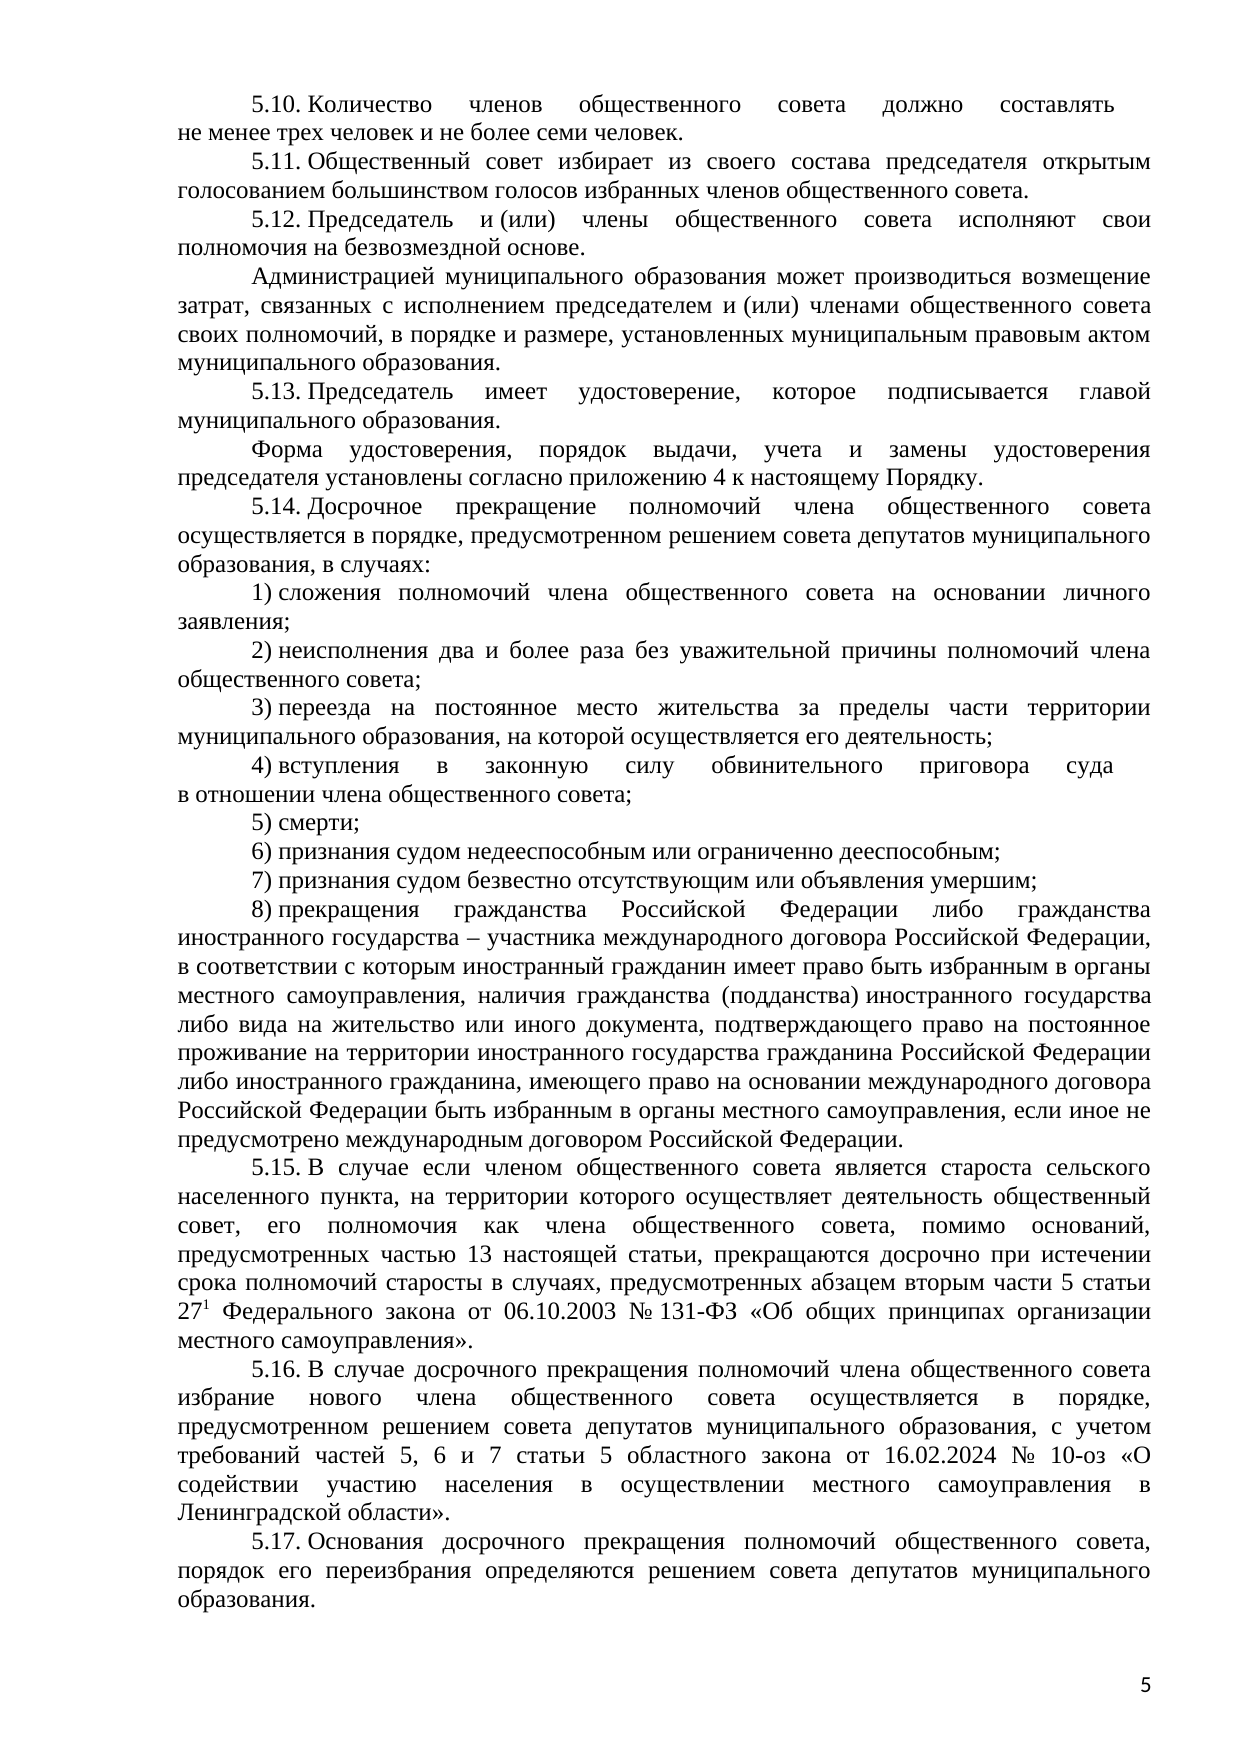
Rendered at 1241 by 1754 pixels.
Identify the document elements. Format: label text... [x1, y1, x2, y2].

text 5) смерти; [177, 807, 1152, 836]
text 8) прекращения гражданства Российской Федерации либо гражданства иностранного государства – участника международного договора Российской Федерации, в соответствии с которым иностранный гражданин имеет право быть избранным в органы местного самоуправления, наличия гражданства (подданства) иностранного государства либо вида на жительство или иного документа, подтверждающего право на постоянное проживание на территории иностранного государства гражданина Российской Федерации либо иностранного гражданина, имеющего право на основании международного договора Российской Федерации быть избранным в органы местного самоуправления, если иное не предусмотрено международным договором Российской Федерации. [177, 894, 1152, 1152]
text 7) признания судом безвестно отсутствующим или объявления умершим; [177, 865, 1152, 894]
text 5.13. Председатель имеет удостоверение, которое подписывается главой муниципального образования. [177, 376, 1152, 434]
text 5.15. В случае если членом общественного совета является староста сельского населенного пункта, на территории которого осуществляет деятельность общественный совет, его полномочия как члена общественного совета, помимо оснований, предусмотренных частью 13 настоящей статьи, прекращаются досрочно при истечении срока полномочий старосты в случаях, предусмотренных абзацем вторым части 5 статьи 271 Федерального закона от 06.10.2003 № 131-ФЗ «Об общих принципах организации местного самоуправления». [177, 1152, 1152, 1354]
text 5.11. Общественный совет избирает из своего состава председателя открытым голосованием большинством голосов избранных членов общественного совета. [177, 146, 1152, 204]
text 5.12. Председатель и (или) члены общественного совета исполняют свои полномочия на безвозмездной основе. [177, 204, 1152, 261]
text 5.16. В случае досрочного прекращения полномочий члена общественного совета избрание нового члена общественного совета осуществляется в порядке, предусмотренном решением совета депутатов муниципального образования, с учетом требований частей 5, 6 и 7 статьи 5 областного закона от 16.02.2024 № 10-оз «О содействии участию населения в осуществлении местного самоуправления в Ленинградской области». [177, 1354, 1152, 1526]
text Администрацией муниципального образования может производиться возмещение затрат, связанных с исполнением председателем и (или) членами общественного совета своих полномочий, в порядке и размере, установленных муниципальным правовым актом муниципального образования. [177, 261, 1152, 376]
text 5.17. Основания досрочного прекращения полномочий общественного совета, порядок его переизбрания определяются решением совета депутатов муниципального образования. [177, 1526, 1152, 1612]
text Форма удостоверения, порядок выдачи, учета и замены удостоверения председателя установлены согласно приложению 4 к настоящему Порядку. [177, 434, 1152, 491]
text 2) неисполнения два и более раза без уважительной причины полномочий члена общественного совета; [177, 635, 1152, 692]
text 5.10. Количество членов общественного совета должно составлять не менее трех человек и не более семи человек. [177, 89, 1152, 146]
text 4) вступления в законную силу обвинительного приговора суда в отношении члена общественного совета; [177, 750, 1152, 807]
text 3) переезда на постоянное место жительства за пределы части территории муниципального образования, на которой осуществляется его деятельность; [177, 692, 1152, 750]
text 6) признания судом недееспособным или ограниченно дееспособным; [177, 836, 1152, 865]
text 5.14. Досрочное прекращение полномочий члена общественного совета осуществляется в порядке, предусмотренном решением совета депутатов муниципального образования, в случаях: [177, 491, 1152, 577]
text 1) сложения полномочий члена общественного совета на основании личного заявления; [177, 577, 1152, 635]
